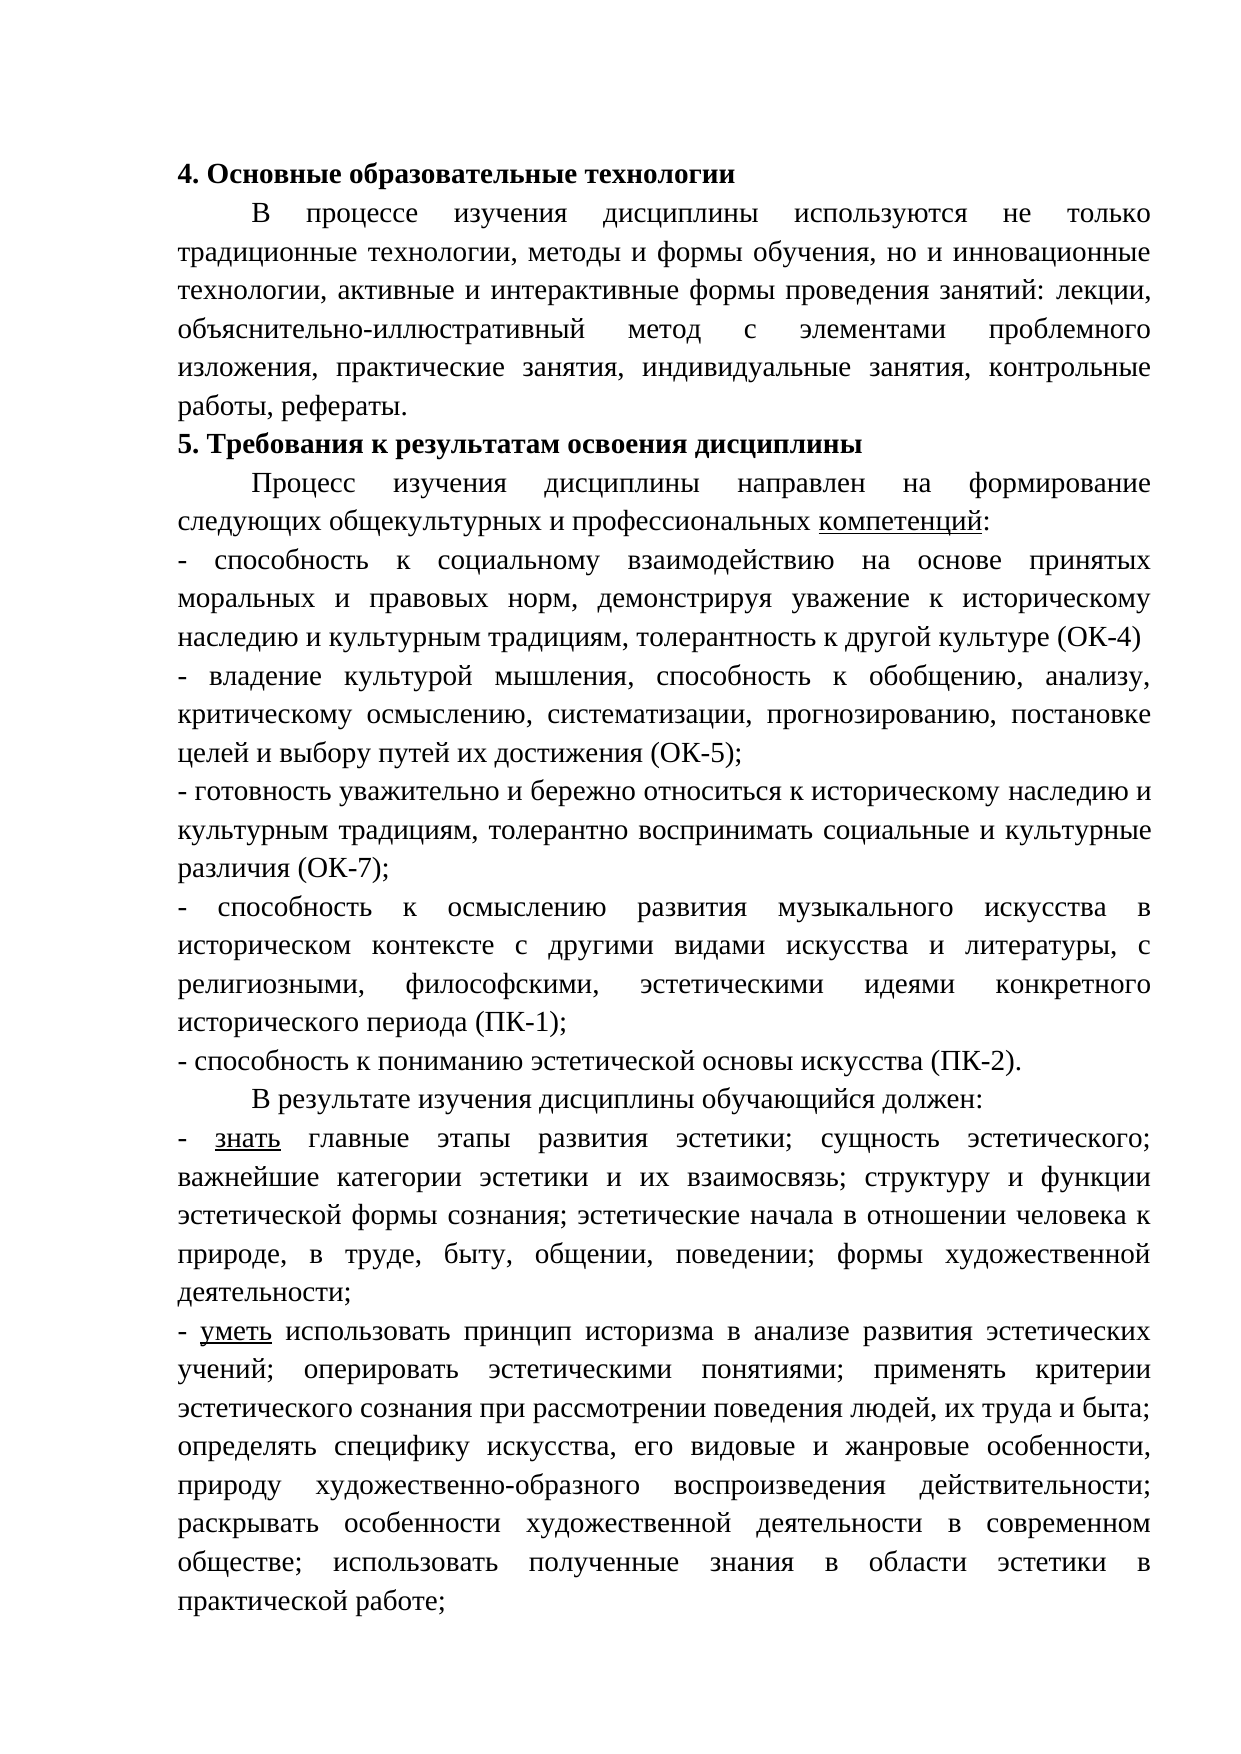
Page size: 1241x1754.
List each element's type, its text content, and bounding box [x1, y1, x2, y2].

text 4. Основные образовательные технологии [177, 157, 1152, 190]
text - уметь использовать принцип историзма в анализе развития эстетических учений; оперировать эстетическими понятиями; применять критерии эстетического сознания при рассмотрении поведения людей, их труда и быта; определять специфику искусства, его видовые и жанровые особенности, природу художественно-образного воспроизведения действительности; раскрывать особенности художественной деятельности в современном обществе; использовать полученные знания в области эстетики в практической работе; [177, 1313, 1152, 1616]
text В результате изучения дисциплины обучающийся должен: [177, 1082, 1152, 1115]
text В процессе изучения дисциплины используются не только традиционные технологии, методы и формы обучения, но и инновационные технологии, активные и интерактивные формы проведения занятий: лекции, объяснительно-иллюстративный метод с элементами проблемного изложения, практические занятия, индивидуальные занятия, контрольные работы, рефераты. [177, 195, 1152, 421]
text Процесс изучения дисциплины направлен на формирование следующих общекультурных и профессиональных компетенций: [177, 465, 1152, 537]
text - владение культурой мышления, способность к обобщению, анализу, критическому осмыслению, систематизации, прогнозированию, постановке целей и выбору путей их достижения (ОК-5); [177, 658, 1152, 768]
text - способность к социальному взаимодействию на основе принятых моральных и правовых норм, демонстрируя уважение к историческому наследию и культурным традициям, толерантность к другой культуре (ОК-4) [177, 542, 1152, 653]
text - способность к осмыслению развития музыкального искусства в историческом контексте с другими видами искусства и литературы, с религиозными, философскими, эстетическими идеями конкретного исторического периода (ПК-1); [177, 889, 1152, 1038]
text - знать главные этапы развития эстетики; сущность эстетического; важнейшие категории эстетики и их взаимосвязь; структуру и функции эстетической формы сознания; эстетические начала в отношении человека к природе, в труде, быту, общении, поведении; формы художественной деятельности; [177, 1120, 1152, 1308]
text - готовность уважительно и бережно относиться к историческому наследию и культурным традициям, толерантно воспринимать социальные и культурные различия (ОК-7); [177, 773, 1152, 884]
text - способность к пониманию эстетической основы искусства (ПК-2). [177, 1043, 1152, 1077]
text 5. Требования к результатам освоения дисциплины [177, 426, 1152, 460]
